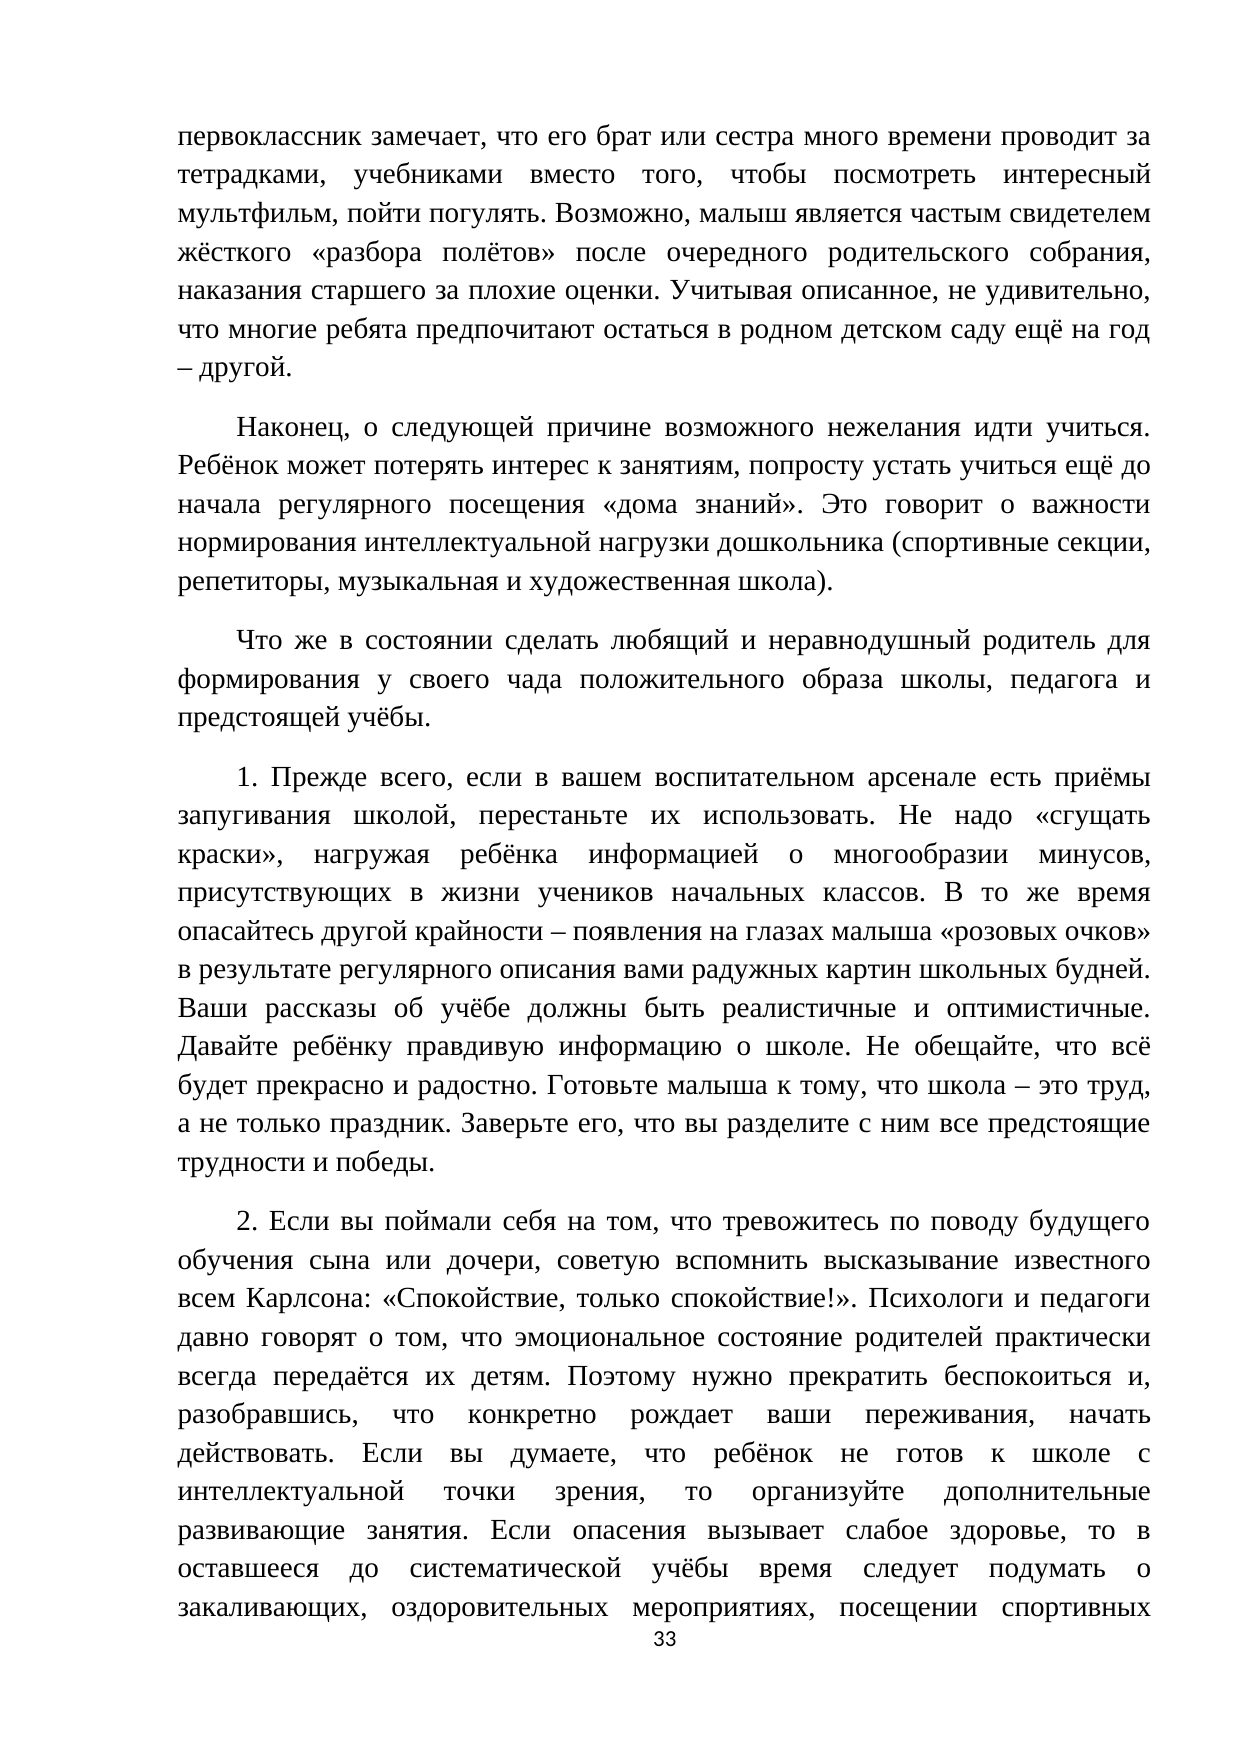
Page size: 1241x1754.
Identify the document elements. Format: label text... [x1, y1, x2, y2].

text Наконец, о следующей причине возможного нежелания идти учиться. Ребёнок может потерять интерес к занятиям, попросту устать учиться ещё до начала регулярного посещения «дома знаний». Это говорит о важности нормирования интеллектуальной нагрузки дошкольника (спортивные секции, репетиторы, музыкальная и художественная школа). [177, 409, 1152, 596]
text 1. Прежде всего, если в вашем воспитательном арсенале есть приёмы запугивания школой, перестаньте их использовать. Не надо «сгущать краски», нагружая ребёнка информацией о многообразии минусов, присутствующих в жизни учеников начальных классов. В то же время опасайтесь другой крайности – появления на глазах малыша «розовых очков» в результате регулярного описания вами радужных картин школьных будней. Ваши рассказы об учёбе должны быть реалистичные и оптимистичные. Давайте ребёнку правдивую информацию о школе. Не обещайте, что всё будет прекрасно и радостно. Готовьте малыша к тому, что школа – это труд, а не только праздник. Заверьте его, что вы разделите с ним все предстоящие трудности и победы. [177, 759, 1152, 1178]
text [177, 118, 1152, 383]
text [177, 1203, 1152, 1622]
text Что же в состоянии сделать любящий и неравнодушный родитель для формирования у своего чада положительного образа школы, педагога и предстоящей учёбы. [177, 622, 1152, 733]
